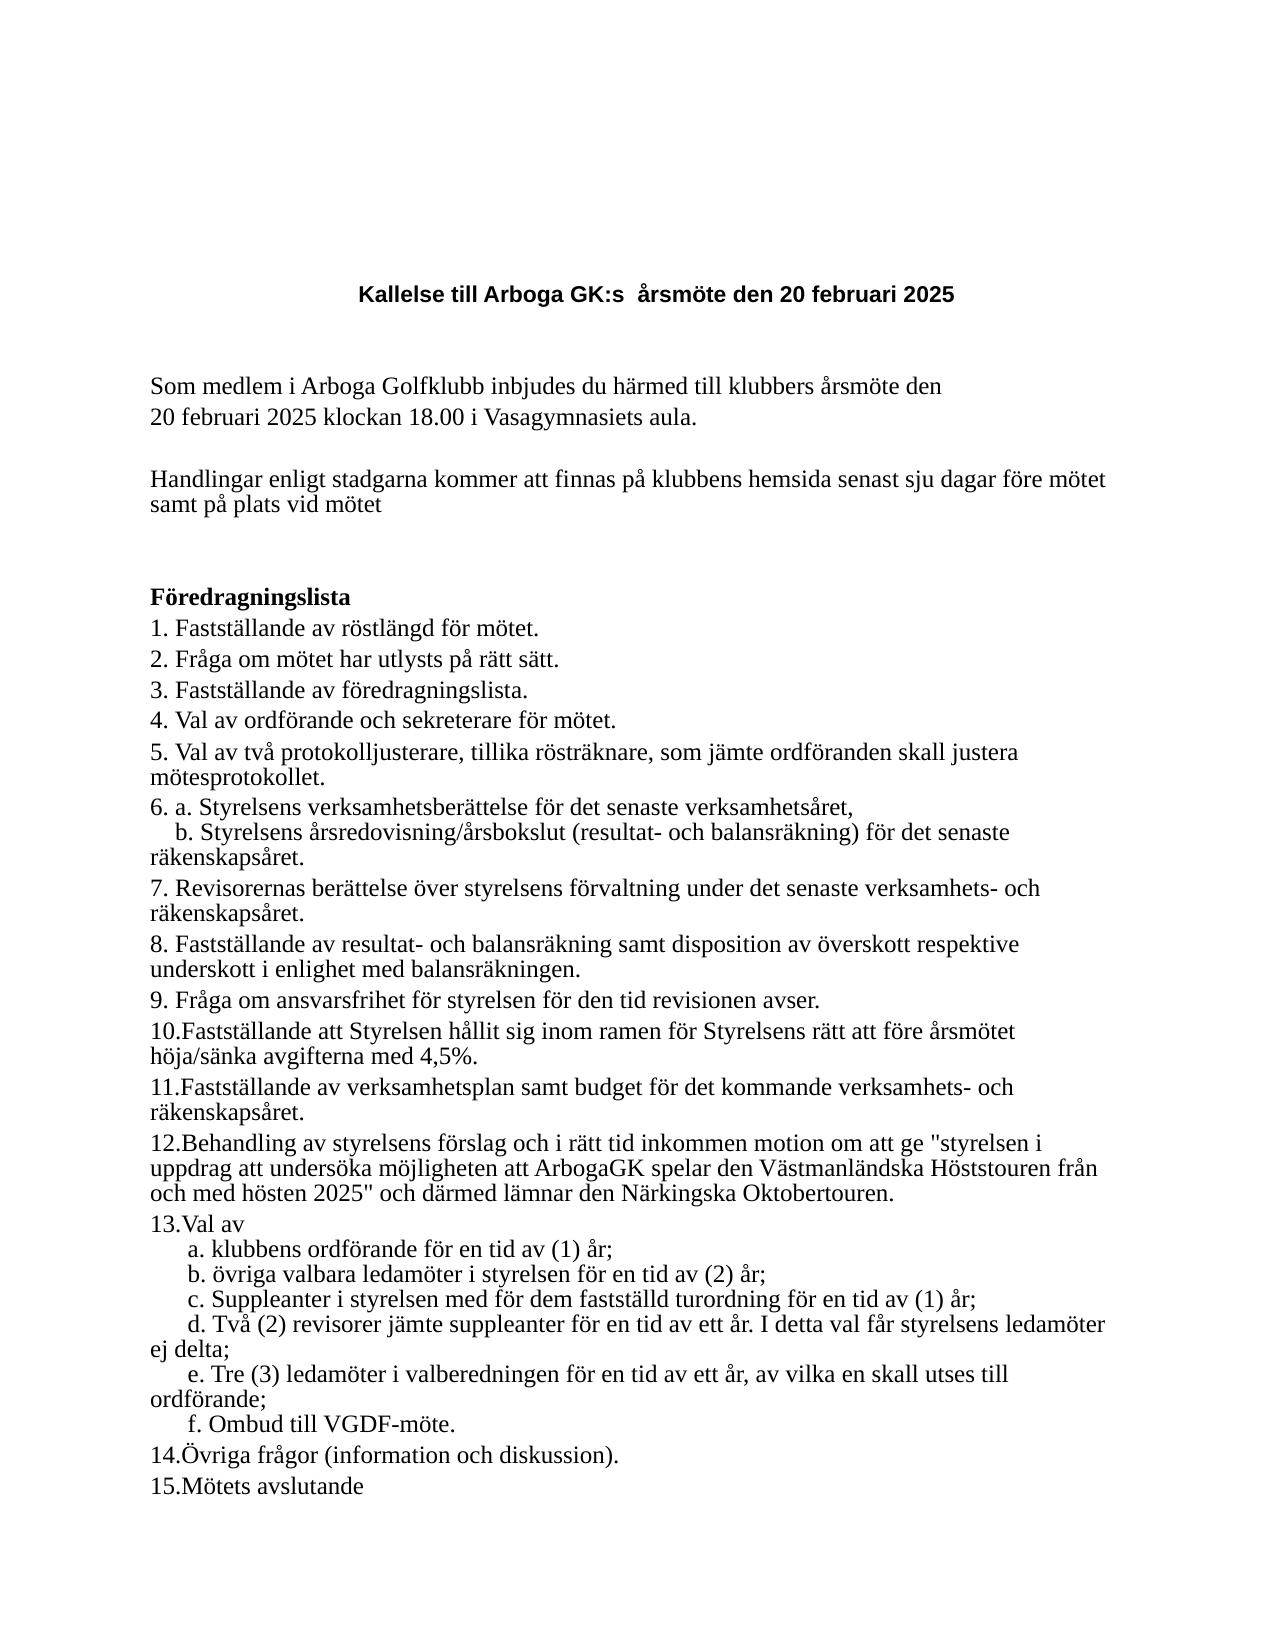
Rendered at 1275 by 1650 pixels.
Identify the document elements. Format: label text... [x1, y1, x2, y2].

text 3. Fastställande av föredragningslista. [150, 678, 1125, 703]
text Handlingar enligt stadgarna kommer att finnas på klubbens hemsida senast sju dagar före mötet samt på plats vid mötet [150, 467, 1125, 517]
text 10.Fastställande att Styrelsen hållit sig inom ramen för Styrelsens rätt att före årsmötet höja/sänka avgifterna med 4,5%. [150, 1019, 1125, 1069]
text 6. a. Styrelsens verksamhetsberättelse för det senaste verksamhetsåret, b. Styrelsens årsredovisning/årsbokslut (resultat- och balansräkning) för det senaste räkenskapsåret. [150, 796, 1125, 871]
text 20 februari 2025 klockan 18.00 i Vasagymnasiets aula. [150, 406, 1125, 431]
text 13.Val av a. klubbens ordförande för en tid av (1) år; b. övriga valbara ledamöter i styrelsen för en tid av (2) år; c. Suppleanter i styrelsen med för dem fastställd turordning för en tid av (1) år; d. Två (2) revisorer jämte suppleanter för en tid av ett år. I detta val får styrelsens ledamöter ej delta; e. Tre (3) ledamöter i valberedningen för en tid av ett år, av vilka en skall utses till ordförande; f. Ombud till VGDF-möte. [150, 1212, 1125, 1437]
text 14.Övriga frågor (information och diskussion). [150, 1443, 1125, 1468]
text 11.Fastställande av verksamhetsplan samt budget för det kommande verksamhets- och räkenskapsåret. [150, 1076, 1125, 1126]
text Föredragningslista [150, 585, 1125, 610]
text 1. Fastställande av röstlängd för mötet. [150, 616, 1125, 641]
text 7. Revisorernas berättelse över styrelsens förvaltning under det senaste verksamhets- och räkenskapsåret. [150, 877, 1125, 927]
text 5. Val av två protokolljusterare, tillika rösträknare, som jämte ordföranden skall justera mötesprotokollet. [150, 740, 1125, 790]
text 2. Fråga om mötet har utlysts på rätt sätt. [150, 647, 1125, 672]
text Kallelse till Arboga GK:s årsmöte den 20 februari 2025 [187, 281, 1125, 308]
text 9. Fråga om ansvarsfrihet för styrelsen för den tid revisionen avser. [150, 989, 1125, 1014]
text 4. Val av ordförande och sekreterare för mötet. [150, 709, 1125, 734]
text 15.Mötets avslutande [150, 1474, 1125, 1499]
text 12.Behandling av styrelsens förslag och i rätt tid inkommen motion om att ge "styrelsen i uppdrag att undersöka möjligheten att ArbogaGK spelar den Västmanländska Höststouren från och med hösten 2025" och därmed lämnar den Närkingska Oktobertouren. [150, 1131, 1125, 1206]
text 8. Fastställande av resultat- och balansräkning samt disposition av överskott respektive underskott i enlighet med balansräkningen. [150, 933, 1125, 983]
text Som medlem i Arboga Golfklubb inbjudes du härmed till klubbers årsmöte den [150, 374, 1125, 399]
